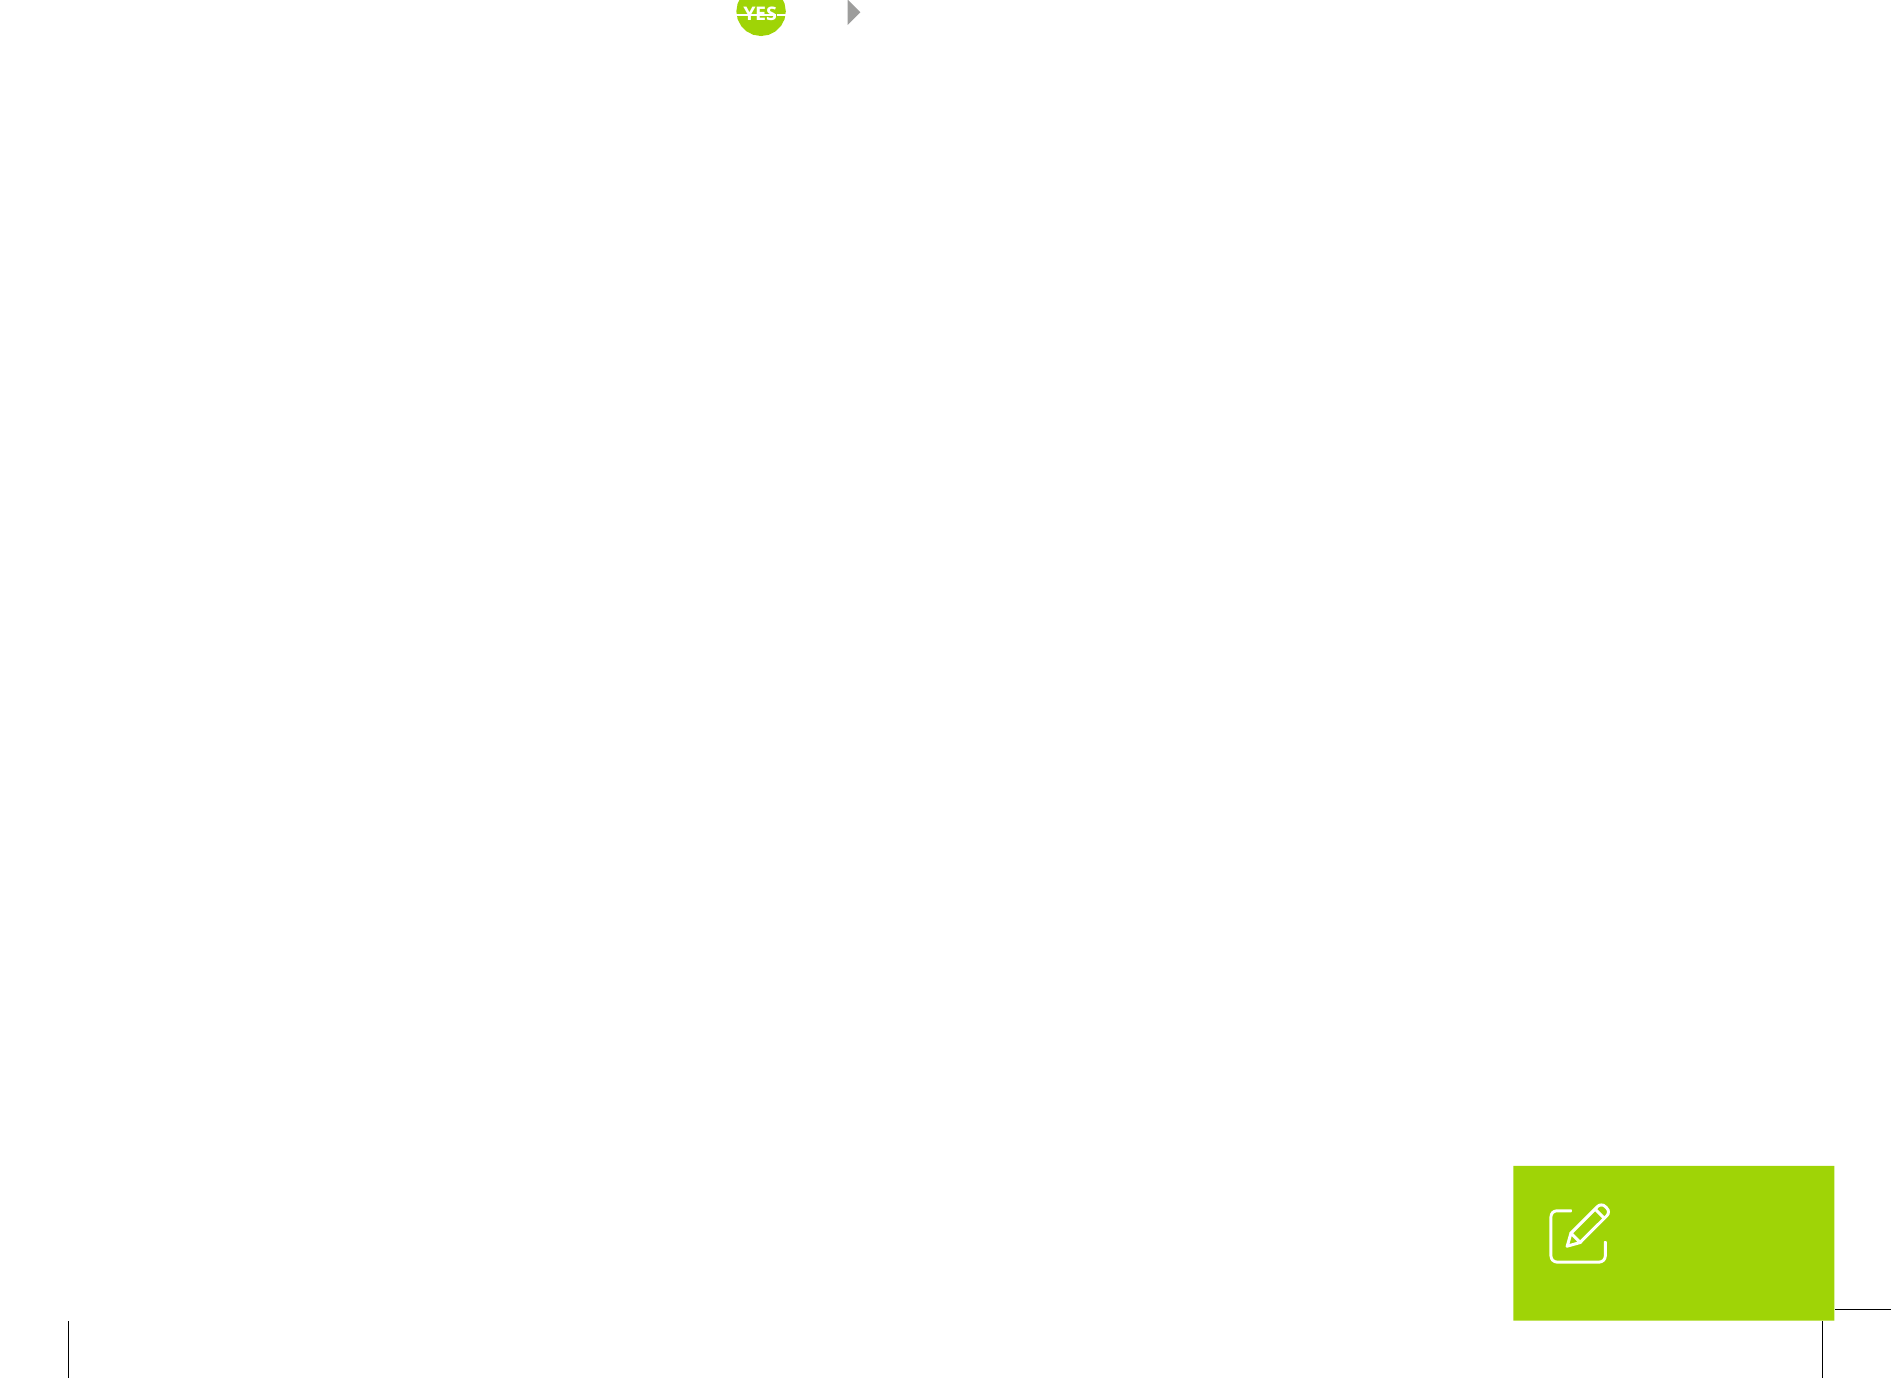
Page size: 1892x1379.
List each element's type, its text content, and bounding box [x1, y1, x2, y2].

text YES [658, 0, 1846, 26]
